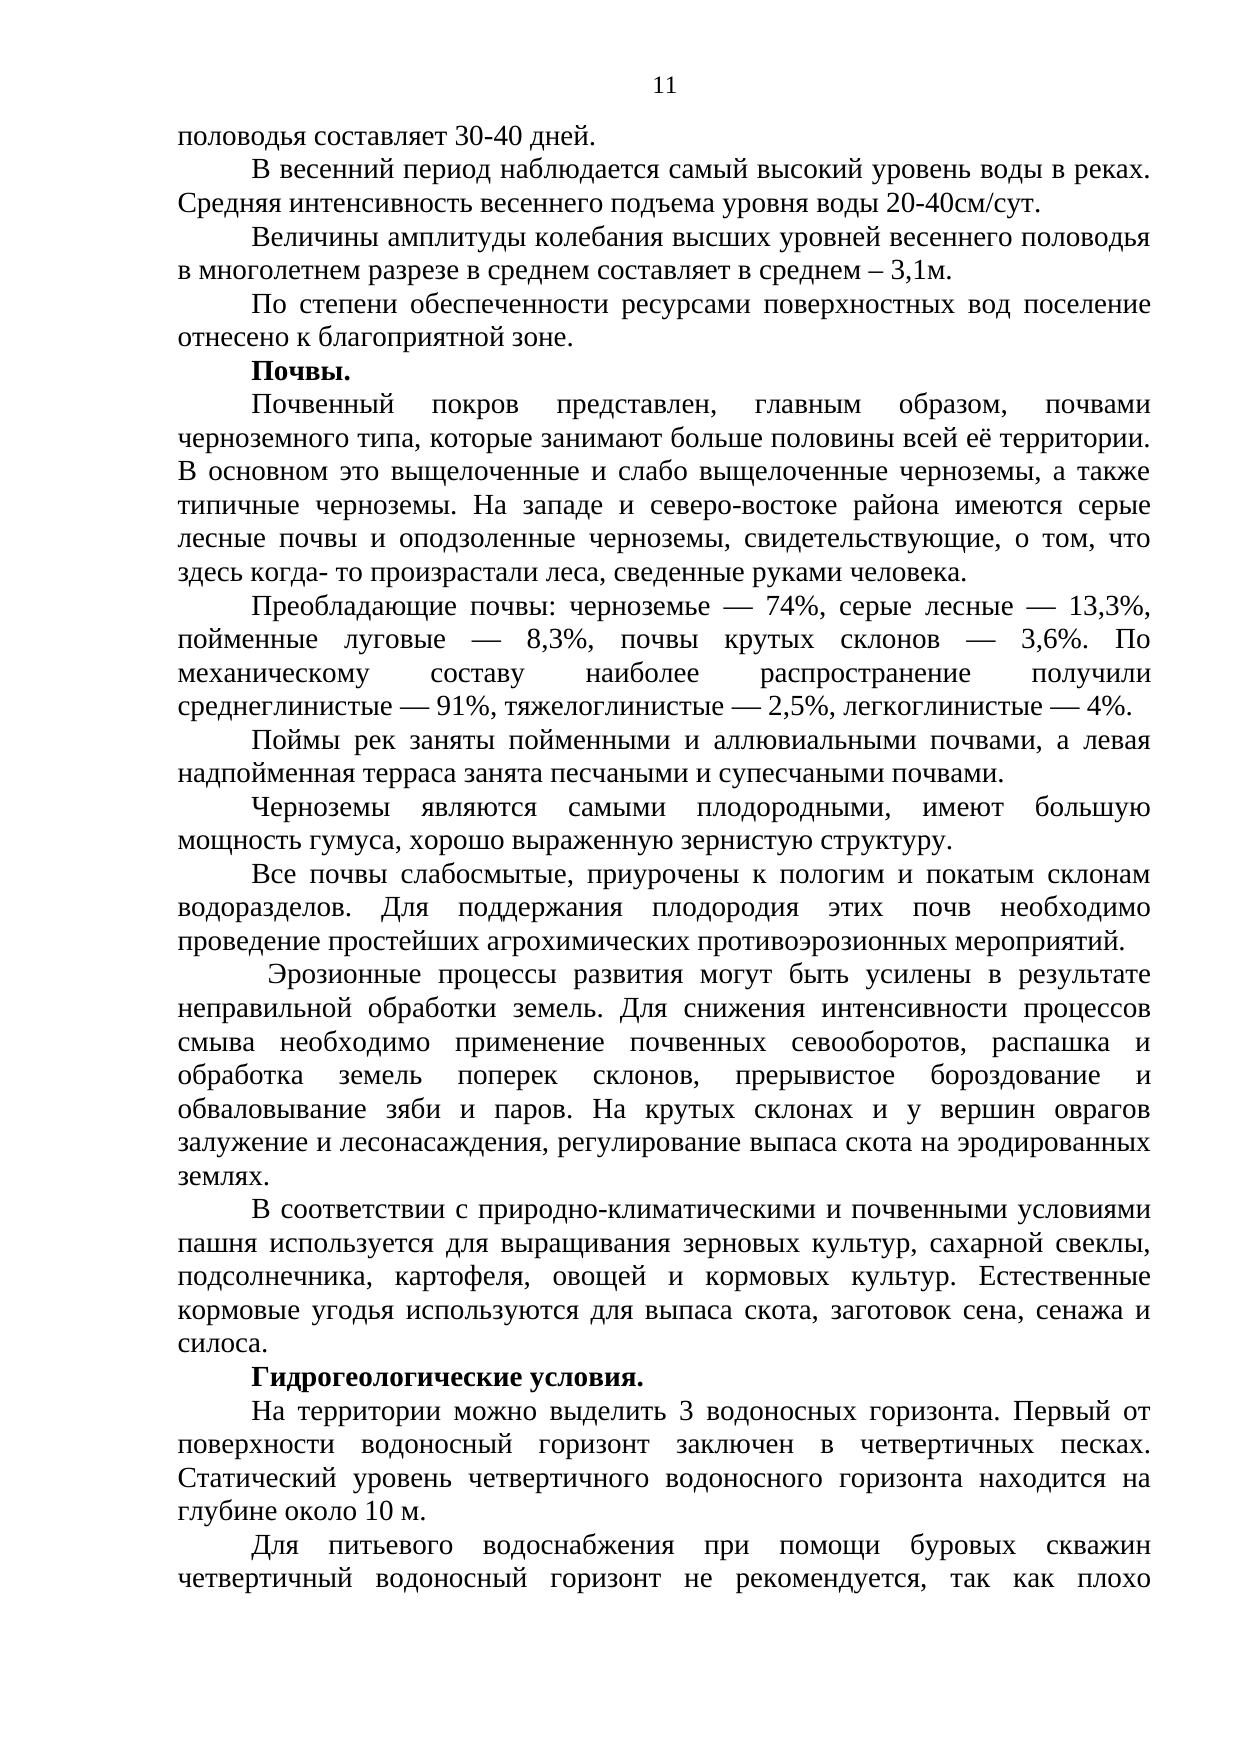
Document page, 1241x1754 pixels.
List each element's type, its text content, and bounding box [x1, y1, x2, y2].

text По степени обеспеченности ресурсами поверхностных вод поселение отнесено к благоприятной зоне. [177, 286, 1152, 353]
text На территории можно выделить 3 водоносных горизонта. Первый от поверхности водоносный горизонт заключен в четвертичных песках. Статический уровень четвертичного водоносного горизонта находится на глубине около . [177, 1393, 1152, 1527]
text Почвы. [177, 353, 1152, 386]
text В соответствии с природно-климатическими и почвенными условиями пашня используется для выращивания зерновых культур, сахарной свеклы, подсолнечника, картофеля, овощей и кормовых культур. Естественные кормовые угодья используются для выпаса скота, заготовок сена, сенажа и силоса. [177, 1191, 1152, 1359]
text Поймы рек заняты пойменными и аллювиальными почвами, а левая надпойменная терраса занята песчаными и супесчаными почвами. [177, 722, 1152, 789]
text Преобладающие почвы: черноземье — 74%, серые лесные — 13,3%, пойменные луговые — 8,3%, почвы крутых склонов — 3,6%. По механическому составу наиболее распространение получили среднеглинистые — 91%, тяжелоглинистые — 2,5%, легкоглинистые — 4%. [177, 588, 1152, 722]
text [177, 1527, 1152, 1594]
text Все почвы слабосмытые, приурочены к пологим и покатым склонам водоразделов. Для поддержания плодородия этих почв необходимо проведение простейших агрохимических противоэрозионных мероприятий. [177, 856, 1152, 957]
text Почвенный покров представлен, главным образом, почвами черноземного типа, которые занимают больше половины всей её территории. В основном это выщелоченные и слабо выщелоченные черноземы, а также типичные черноземы. На западе и северо-востоке района имеются серые лесные почвы и оподзоленные черноземы, свидетельствующие, о том, что здесь когда- то произрастали леса, сведенные руками человека. [177, 386, 1152, 588]
text В весенний период наблюдается самый высокий уровень воды в реках. Средняя интенсивность весеннего подъема уровня воды 20-40см/сут. [177, 152, 1152, 219]
text Гидрогеологические условия. [177, 1359, 1152, 1393]
text Эрозионные процессы развития могут быть усилены в результате неправильной обработки земель. Для снижения интенсивности процессов смыва необходимо применение почвенных севооборотов, распашка и обработка земель поперек склонов, прерывистое бороздование и обваловывание зяби и паров. На крутых склонах и у вершин оврагов залужение и лесонасаждения, регулирование выпаса скота на эродированных землях. [177, 957, 1152, 1191]
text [177, 118, 1152, 152]
text Величины амплитуды колебания высших уровней весеннего половодья в многолетнем разрезе в среднем составляет в среднем – 3,1м. [177, 219, 1152, 286]
text Черноземы являются самыми плодородными, имеют большую мощность гумуса, хорошо выраженную зернистую структуру. [177, 789, 1152, 856]
